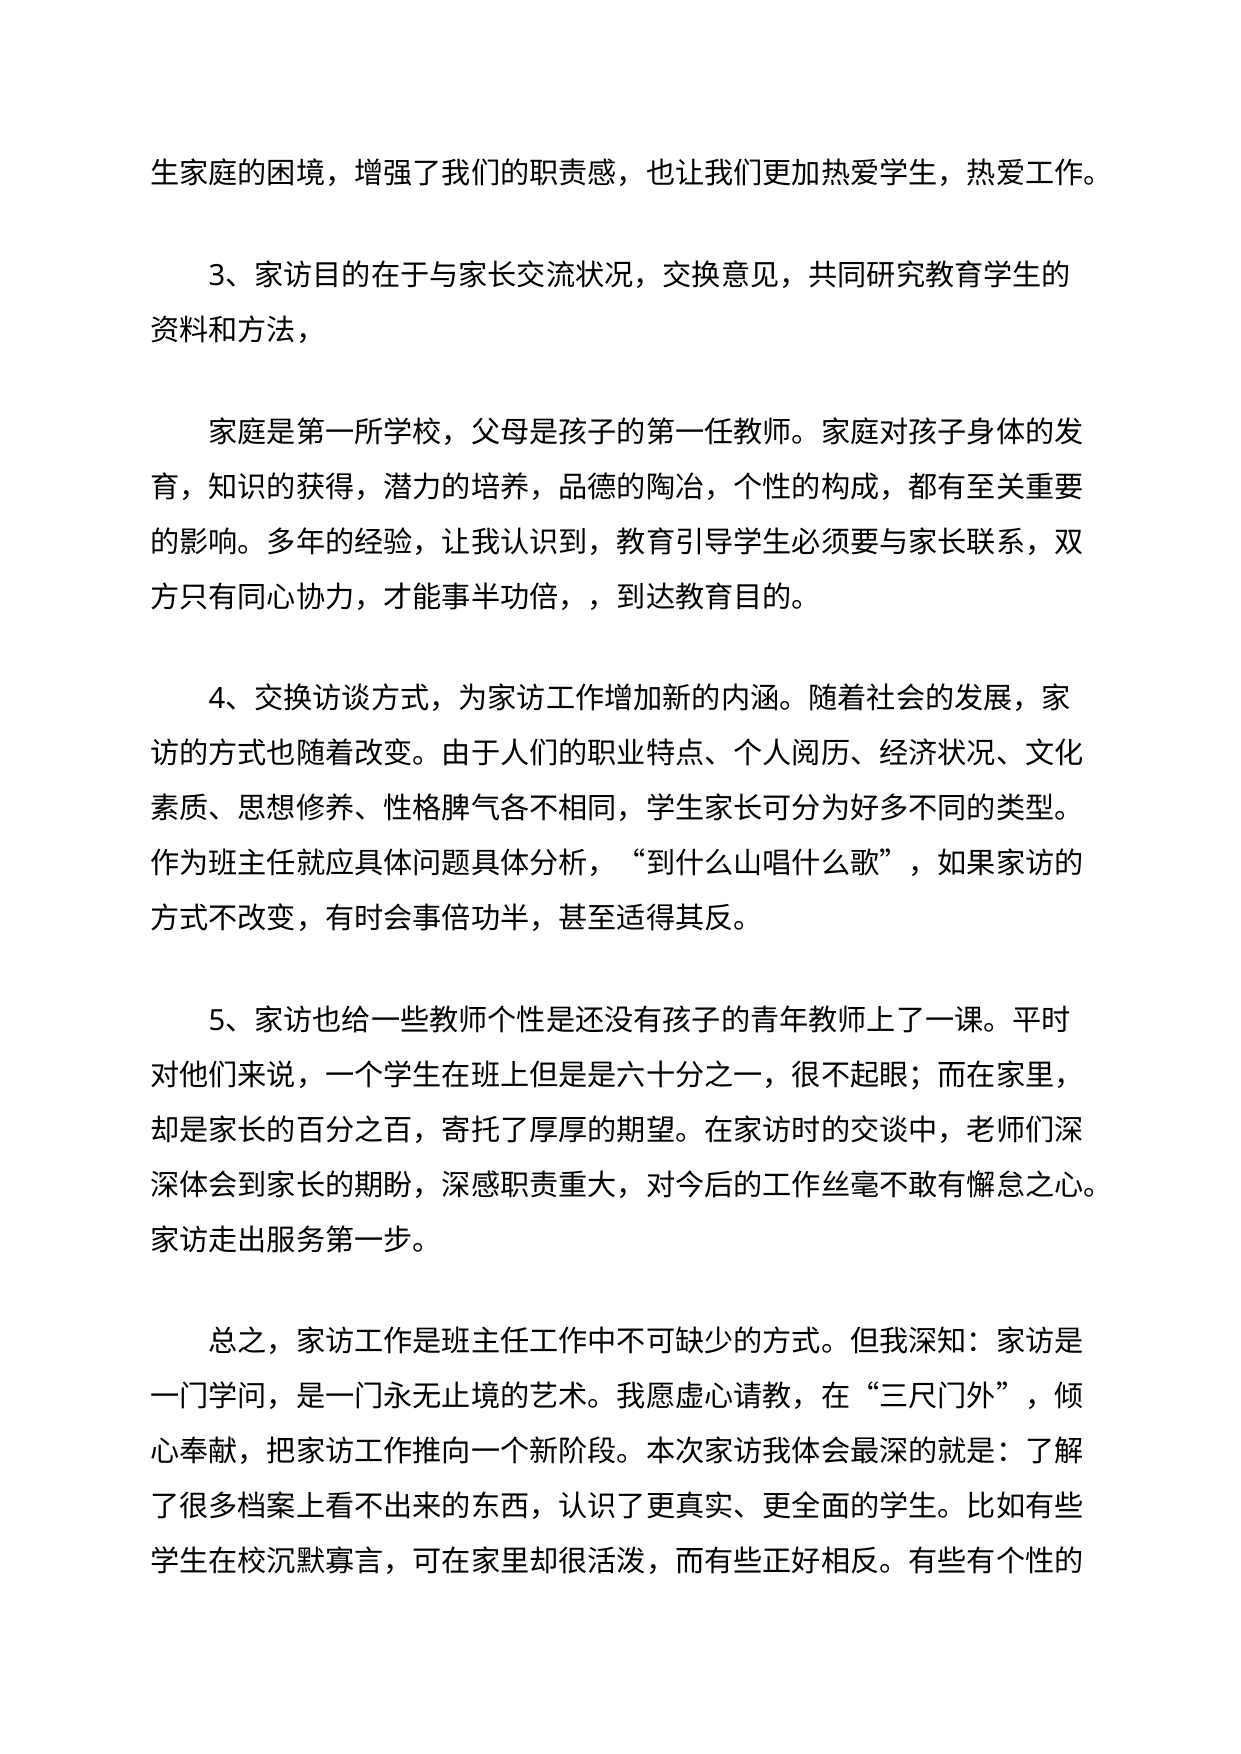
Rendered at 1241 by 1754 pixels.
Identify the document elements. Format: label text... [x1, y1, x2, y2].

text 4、交换访谈方式，为家访工作增加新的内涵。随着社会的发展，家访的方式也随着改变。由于人们的职业特点、个人阅历、经济状况、文化素质、思想修养、性格脾气各不相同，学生家长可分为好多不同的类型。作为班主任就应具体问题具体分析，“到什么山唱什么歌”，如果家访的方式不改变，有时会事倍功半，甚至适得其反。 [150, 675, 1090, 937]
text 5、家访也给一些教师个性是还没有孩子的青年教师上了一课。平时对他们来说，一个学生在班上但是是六十分之一，很不起眼；而在家里，却是家长的百分之百，寄托了厚厚的期望。在家访时的交谈中，老师们深深体会到家长的期盼，深感职责重大，对今后的工作丝毫不敢有懈怠之心。家访走出服务第一步。 [150, 996, 1090, 1258]
text 3、家访目的在于与家长交流状况，交换意见，共同研究教育学生的资料和方法， [150, 252, 1090, 349]
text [150, 1318, 1090, 1580]
text 家庭是第一所学校，父母是孩子的第一任教师。家庭对孩子身体的发育，知识的获得，潜力的培养，品德的陶冶，个性的构成，都有至关重要的影响。多年的经验，让我认识到，教育引导学生必须要与家长联系，双方只有同心协力，才能事半功倍，，到达教育目的。 [150, 408, 1090, 616]
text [150, 150, 1090, 192]
